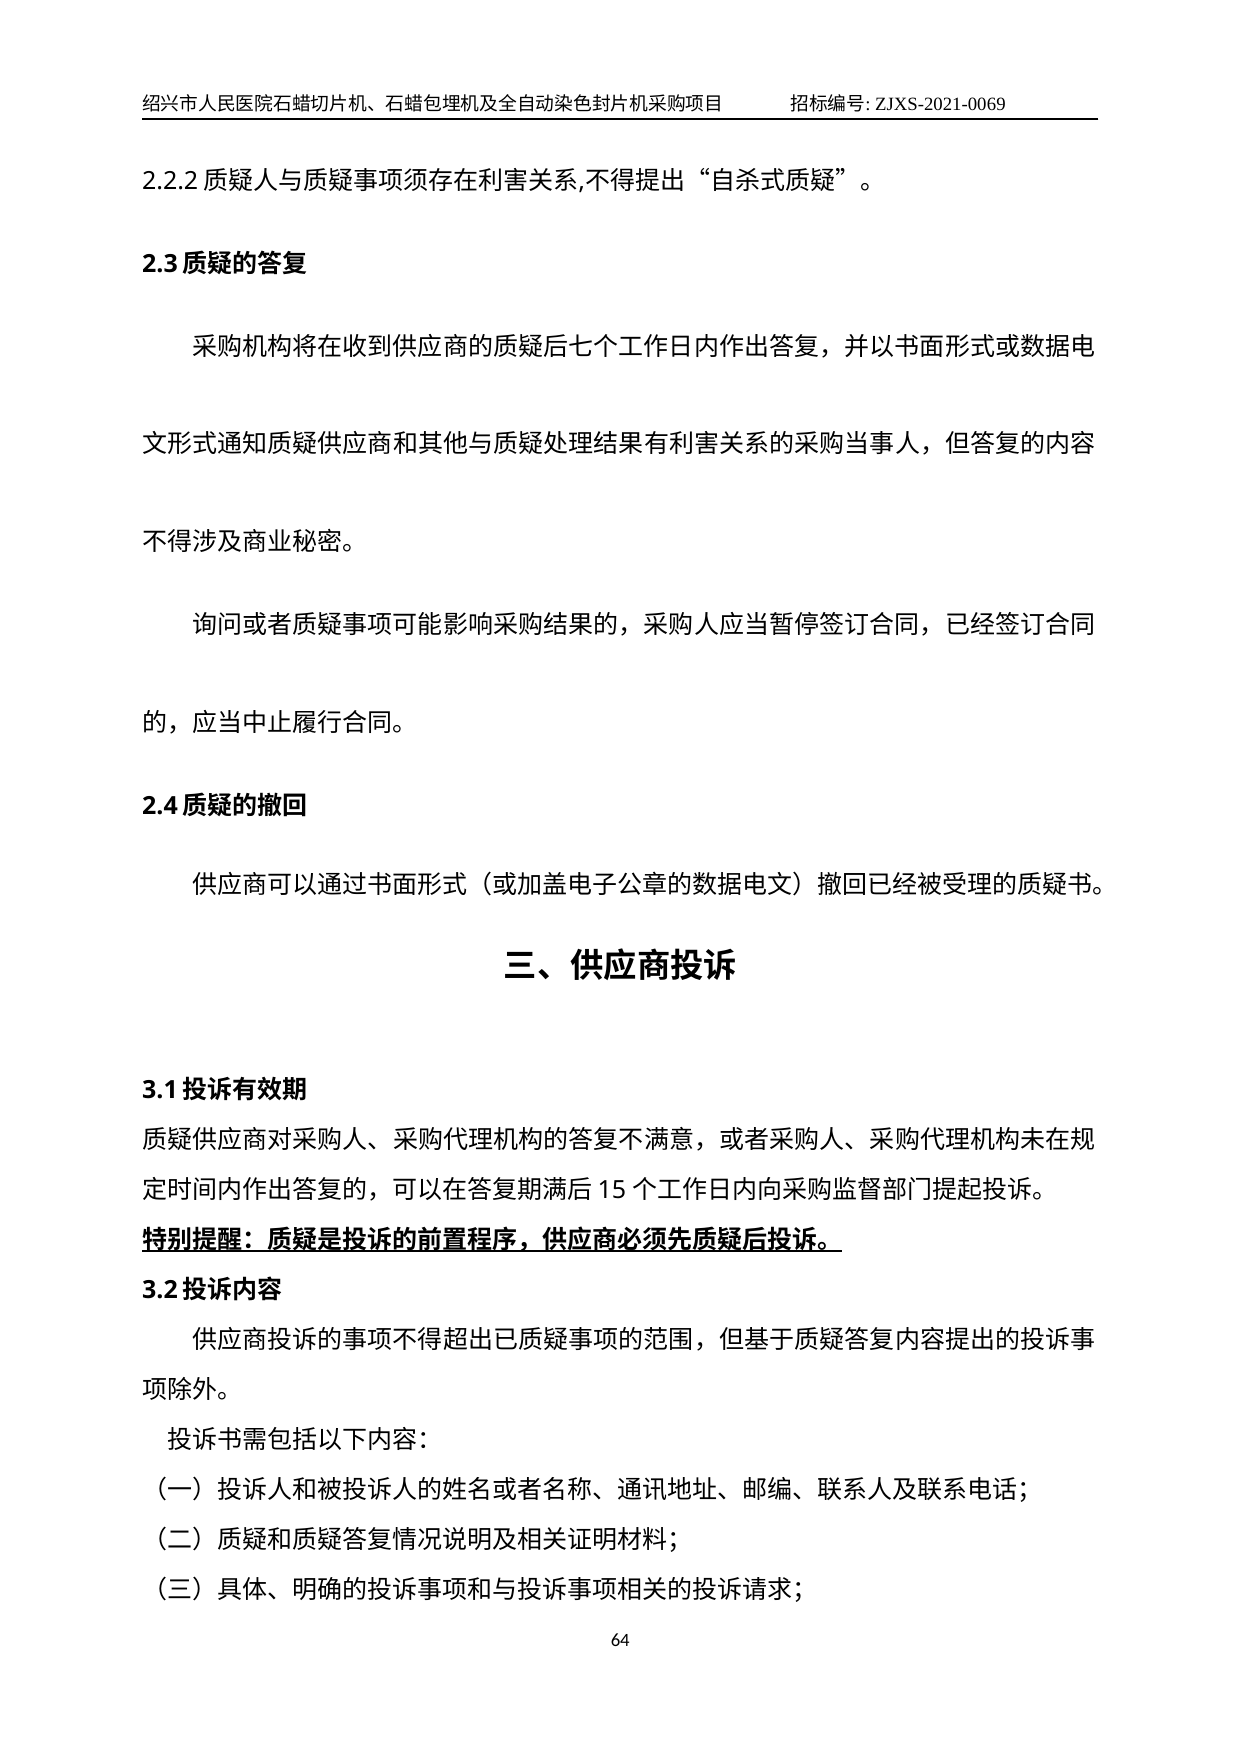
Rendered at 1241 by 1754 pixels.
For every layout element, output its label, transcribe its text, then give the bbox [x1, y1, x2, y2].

text 3.2投诉内容 [142, 1258, 1098, 1308]
text 询问或者质疑事项可能影响采购结果的，采购人应当暂停签订合同，已经签订合同的，应当中止履行合同。 [142, 590, 1098, 753]
text 2.4质疑的撤回 [142, 771, 1098, 836]
text （三）具体、明确的投诉事项和与投诉事项相关的投诉请求； [142, 1558, 1098, 1608]
text 2.2.2质疑人与质疑事项须存在利害关系,不得提出“自杀式质疑”。 [142, 146, 1098, 211]
text 2.3质疑的答复 [142, 229, 1098, 294]
text 特别提醒：质疑是投诉的前置程序，供应商必须先质疑后投诉。 [142, 1208, 1098, 1258]
subtitle 三、供应商投诉 [142, 931, 1098, 996]
text （二）质疑和质疑答复情况说明及相关证明材料； [142, 1508, 1098, 1558]
text 供应商投诉的事项不得超出已质疑事项的范围，但基于质疑答复内容提出的投诉事项除外。 [142, 1308, 1098, 1408]
text 投诉书需包括以下内容： [142, 1408, 1098, 1458]
text 采购机构将在收到供应商的质疑后七个工作日内作出答复，并以书面形式或数据电文形式通知质疑供应商和其他与质疑处理结果有利害关系的采购当事人，但答复的内容不得涉及商业秘密。 [142, 312, 1098, 572]
text 供应商可以通过书面形式（或加盖电子公章的数据电文）撤回已经被受理的质疑书。 [142, 854, 1098, 904]
text （一）投诉人和被投诉人的姓名或者名称、通讯地址、邮编、联系人及联系电话； [142, 1458, 1098, 1508]
text 质疑供应商对采购人、采购代理机构的答复不满意，或者采购人、采购代理机构未在规定时间内作出答复的，可以在答复期满后 15 个工作日内向采购监督部门提起投诉。 [142, 1108, 1098, 1208]
text 3.1投诉有效期 [142, 1058, 1098, 1108]
